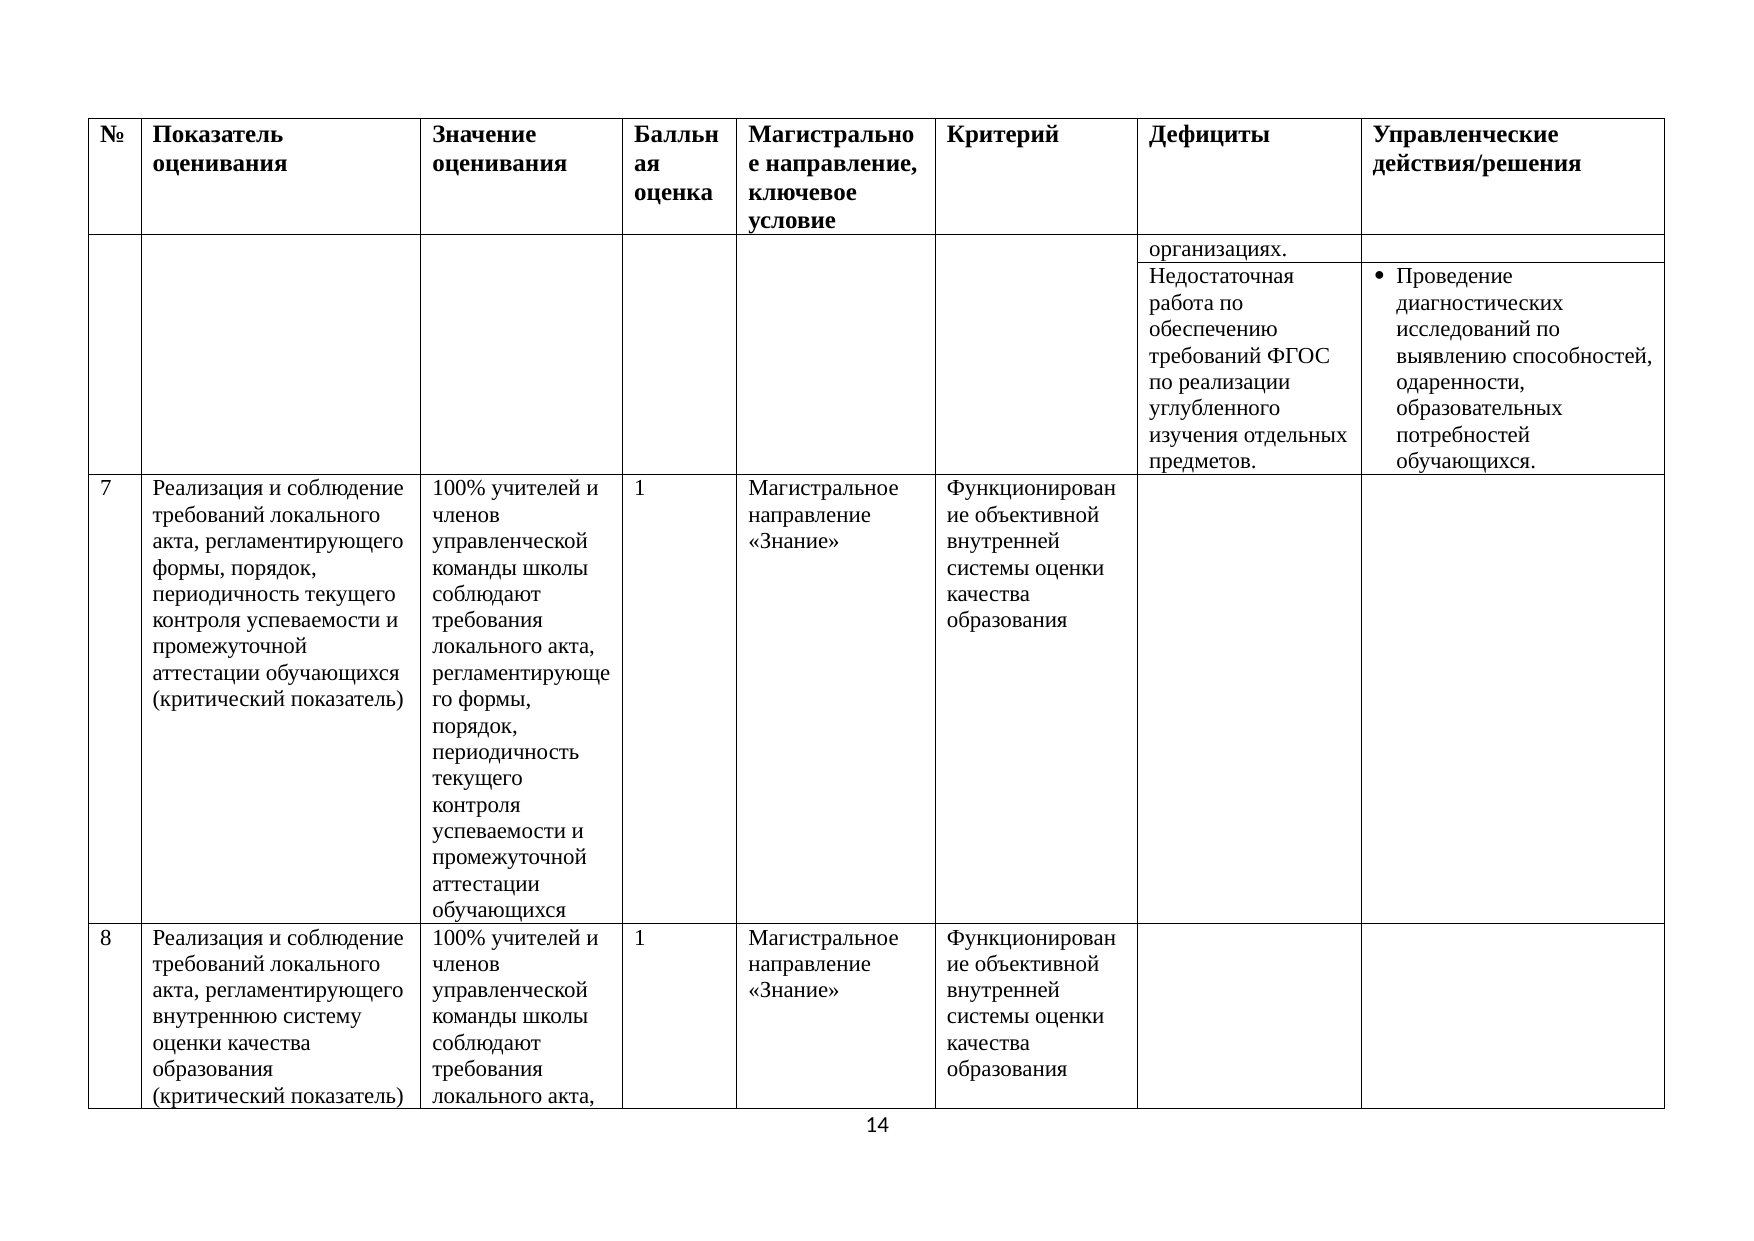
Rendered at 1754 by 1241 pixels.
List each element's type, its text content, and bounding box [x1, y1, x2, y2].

table_cell [1138, 475, 1361, 922]
table_header Показатель оценивания [142, 119, 420, 234]
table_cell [936, 924, 1137, 1108]
table_header Дефициты [1138, 119, 1361, 234]
table_cell [1362, 475, 1664, 922]
table_cell Магистральное направление «Знание» [737, 924, 935, 1108]
table_cell 100% учителей и членов управленческой команды школы соблюдают требования локального акта, регламентирующего формы, порядок, периодичность текущего контроля успеваемости и промежуточной аттестации обучающихся [421, 475, 622, 922]
table_cell 8 [89, 924, 141, 1108]
table_header Критерий [936, 119, 1137, 234]
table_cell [1362, 235, 1664, 262]
table_cell [1138, 924, 1361, 1108]
table_header Значение оценивания [421, 119, 622, 234]
table_cell 7 [89, 475, 141, 922]
table_cell Проведение диагностических исследований по выявлению способностей, одаренности, образовательных потребностей обучающихся. [1362, 263, 1664, 473]
table_cell Недостаточная работа по обеспечению требований ФГОС по реализации углубленного изучения отдельных предметов. [1138, 263, 1361, 473]
table_header № [89, 119, 141, 234]
table_cell Магистральное направление «Знание» [737, 475, 935, 922]
table_header Балльная оценка [623, 119, 736, 234]
table_cell [1362, 924, 1664, 1108]
table_cell Функционирование объективной внутренней системы оценки качества образования [936, 475, 1137, 922]
table_cell 1 [623, 475, 736, 922]
table_cell Реализация и соблюдение требований локального акта, регламентирующего формы, порядок, периодичность текущего контроля успеваемости и промежуточной аттестации обучающихся (критический показатель) [142, 475, 420, 922]
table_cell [421, 924, 622, 1108]
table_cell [142, 924, 420, 1108]
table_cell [1138, 235, 1361, 262]
table_cell 1 [623, 924, 736, 1108]
table_header Магистральное направление, ключевое условие [737, 119, 935, 234]
table_header Управленческие действия/решения [1362, 119, 1664, 234]
